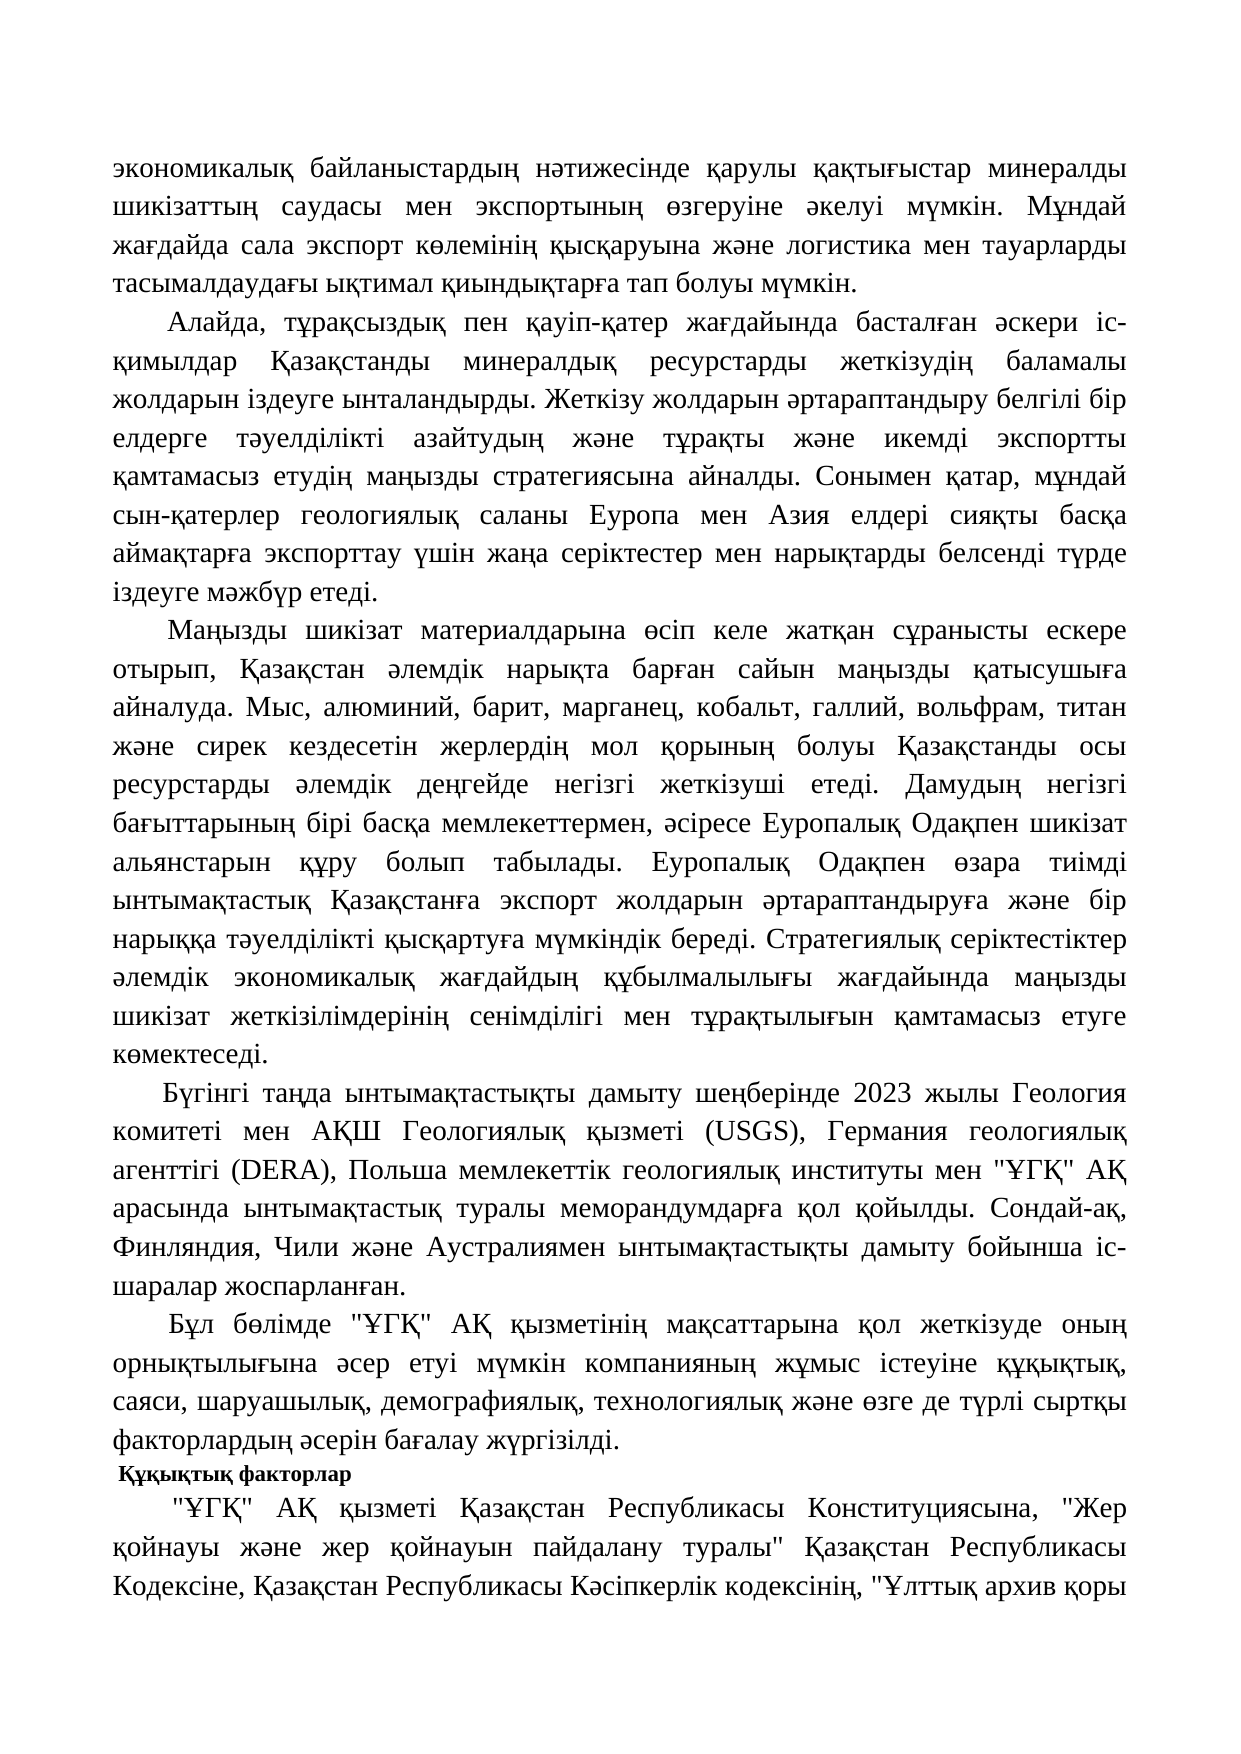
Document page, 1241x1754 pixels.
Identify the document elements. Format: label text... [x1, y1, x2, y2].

text Бұл бөлімде "ҰГҚ" АҚ қызметінің мақсаттарына қол жеткізуде оның орнықтылығына әсер етуі мүмкін компанияның жұмыс істеуіне құқықтық, саяси, шаруашылық, демографиялық, технологиялық және өзге де түрлі сыртқы факторлардың әсерін бағалау жүргізілді. [112, 1306, 1128, 1455]
text Құқықтық факторлар [112, 1460, 1128, 1487]
text Маңызды шикізат материалдарына өсіп келе жатқан сұранысты ескере отырып, Қазақстан әлемдік нарықта барған сайын маңызды қатысушыға айналуда. Мыс, алюминий, барит, марганец, кобальт, галлий, вольфрам, титан және сирек кездесетін жерлердің мол қорының болуы Қазақстанды осы ресурстарды әлемдік деңгейде негізгі жеткізуші етеді. Дамудың негізгі бағыттарының бірі басқа мемлекеттермен, әсіресе Еуропалық Одақпен шикізат альянстарын құру болып табылады. Еуропалық Одақпен өзара тиімді ынтымақтастық Қазақстанға экспорт жолдарын әртараптандыруға және бір нарыққа тәуелділікті қысқартуға мүмкіндік береді. Стратегиялық серіктестіктер әлемдік экономикалық жағдайдың құбылмалылығы жағдайында маңызды шикізат жеткізілімдерінің сенімділігі мен тұрақтылығын қамтамасыз етуге көмектеседі. [112, 612, 1128, 1070]
text Алайда, тұрақсыздық пен қауіп-қатер жағдайында басталған әскери іс-қимылдар Қазақстанды минералдық ресурстарды жеткізудің баламалы жолдарын іздеуге ынталандырды. Жеткізу жолдарын әртараптандыру белгілі бір елдерге тәуелділікті азайтудың және тұрақты және икемді экспортты қамтамасыз етудің маңызды стратегиясына айналды. Сонымен қатар, мұндай сын-қатерлер геологиялық саланы Еуропа мен Азия елдері сияқты басқа аймақтарға экспорттау үшін жаңа серіктестер мен нарықтарды белсенді түрде іздеуге мәжбүр етеді. [112, 304, 1128, 607]
text Бүгінгі таңда ынтымақтастықты дамыту шеңберінде 2023 жылы Геология комитеті мен АҚШ Геологиялық қызметі (USGS), Германия геологиялық агенттігі (DERA), Польша мемлекеттік геологиялық институты мен "ҰГҚ" АҚ арасында ынтымақтастық туралы меморандумдарға қол қойылды. Сондай-ақ, Финляндия, Чили және Аустралиямен ынтымақтастықты дамыту бойынша іс-шаралар жоспарланған. [112, 1075, 1128, 1301]
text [112, 150, 1128, 299]
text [112, 1491, 1128, 1601]
